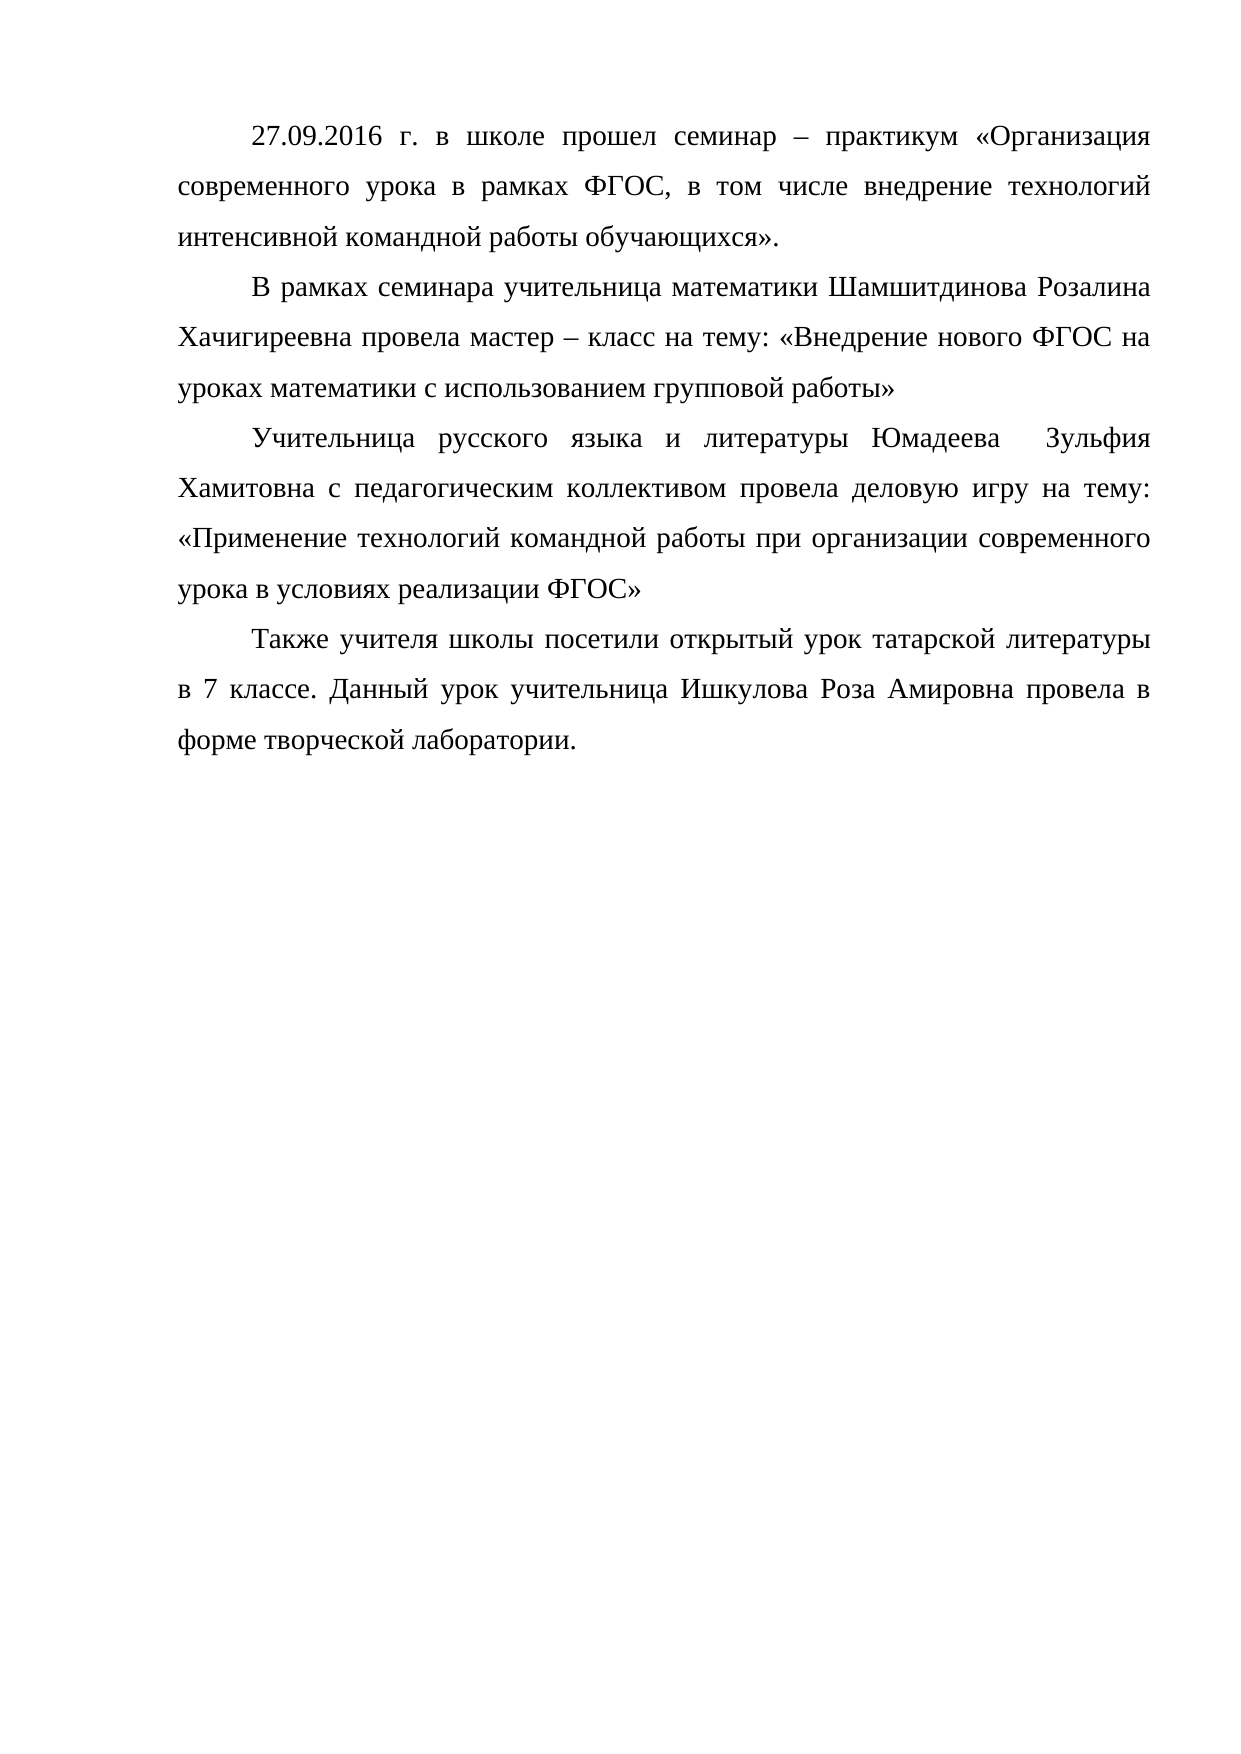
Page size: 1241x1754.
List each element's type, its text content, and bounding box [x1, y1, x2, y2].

text 27.09.2016 г. в школе прошел семинар – практикум «Организация современного урока в рамках ФГОС, в том числе внедрение технологий интенсивной командной работы обучающихся». В рамках семинара учительница математики Шамшитдинова Розалина Хачигиреевна провела мастер – класс на тему: «Внедрение нового ФГОС на уроках математики с использованием групповой работы» Учительница русского языка и литературы Юмадеева Зульфия Хамитовна с педагогическим коллективом провела деловую игру на тему: «Применение технологий командной работы при организации современного урока в условиях реализации ФГОС» Также учителя школы посетили открытый урок татарской литературы в 7 классе. Данный урок учительница Ишкулова Роза Амировна провела в форме творческой лаборатории. [177, 118, 1152, 755]
